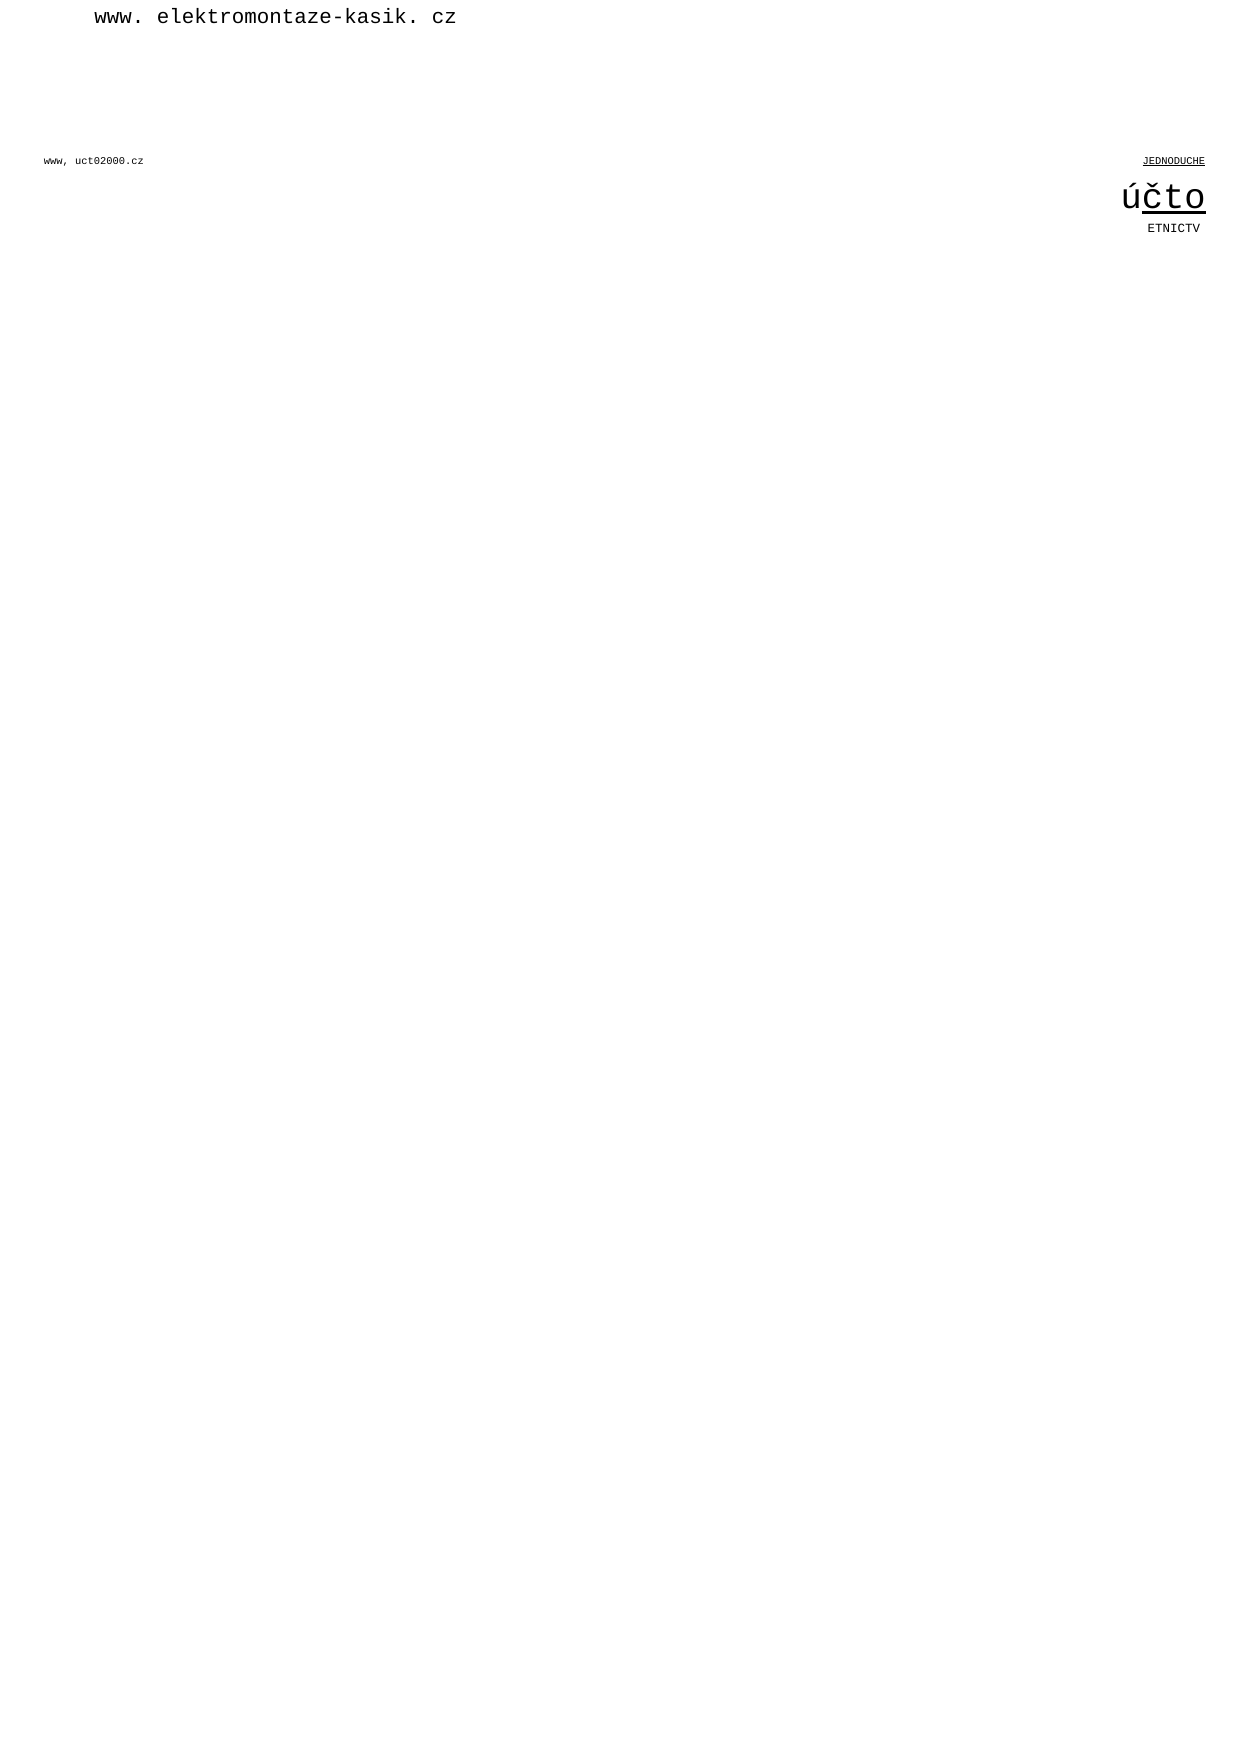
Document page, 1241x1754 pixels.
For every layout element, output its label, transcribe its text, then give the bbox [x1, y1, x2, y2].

text ETNICTV [43, 222, 1200, 236]
text účto [43, 178, 1205, 219]
text www. elektromontaze-kasik. cz [94, 6, 556, 30]
